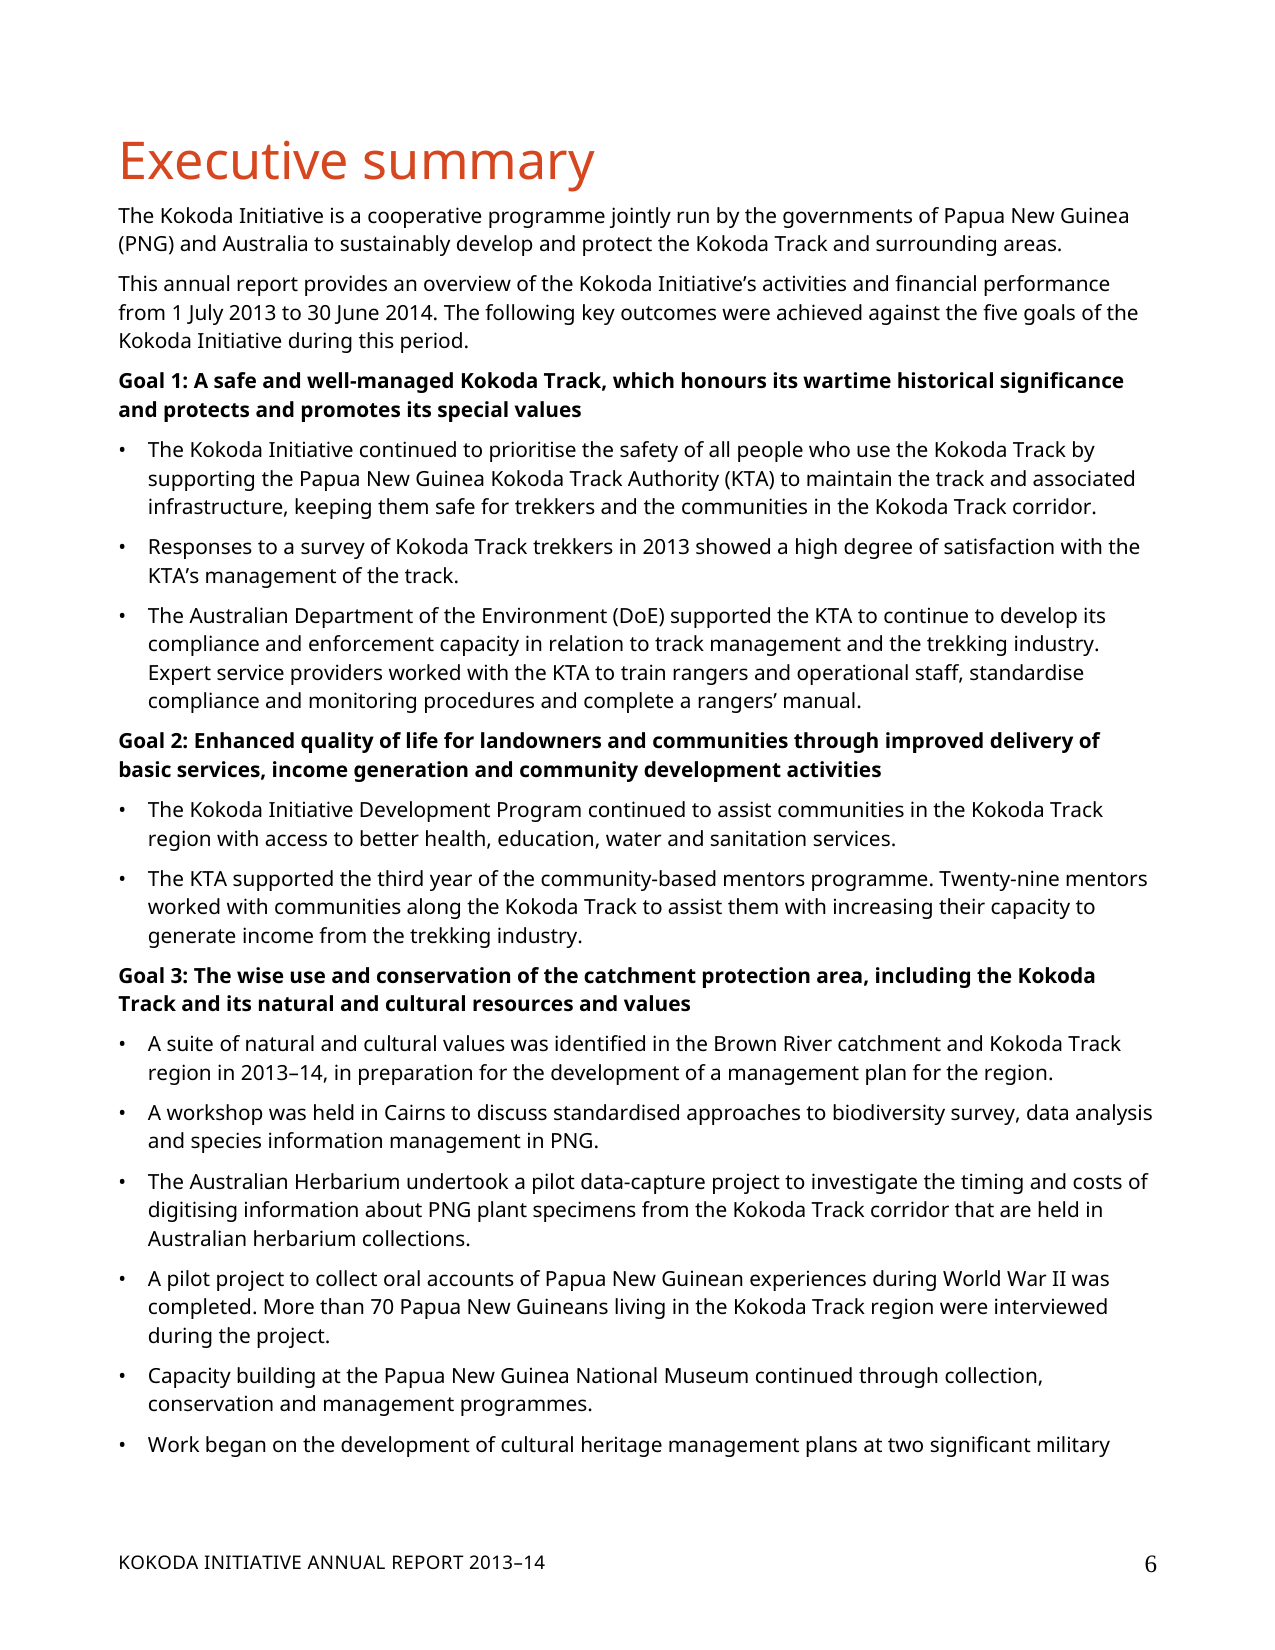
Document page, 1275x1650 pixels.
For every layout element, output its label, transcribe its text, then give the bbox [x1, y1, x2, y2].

text Executive summary [118, 124, 1157, 195]
text • The Kokoda Initiative continued to prioritise the safety of all people who use the Kokoda Track by supporting the Papua New Guinea Kokoda Track Authority (KTA) to maintain the track and associated infrastructure, keeping them safe for trekkers and the communities in the Kokoda Track corridor. [118, 435, 1157, 521]
text Goal 2: Enhanced quality of life for landowners and communities through improved delivery of basic services, income generation and community development activities [118, 727, 1157, 783]
text • The KTA supported the third year of the community-based mentors programme. Twenty-nine mentors worked with communities along the Kokoda Track to assist them with increasing their capacity to generate income from the trekking industry. [118, 864, 1157, 949]
text • Capacity building at the Papua New Guinea National Museum continued through collection, conservation and management programmes. [118, 1361, 1157, 1418]
text The Kokoda Initiative is a cooperative programme jointly run by the governments of Papua New Guinea (PNG) and Australia to sustainably develop and protect the Kokoda Track and surrounding areas. [118, 201, 1157, 258]
text • The Australian Herbarium undertook a pilot data-capture project to investigate the timing and costs of digitising information about PNG plant specimens from the Kokoda Track corridor that are held in Australian herbarium collections. [118, 1167, 1157, 1252]
text Goal 3: The wise use and conservation of the catchment protection area, including the Kokoda Track and its natural and cultural resources and values [118, 961, 1157, 1018]
text • A pilot project to collect oral accounts of Papua New Guinean experiences during World War II was completed. More than 70 Papua New Guineans living in the Kokoda Track region were interviewed during the project. [118, 1264, 1157, 1349]
text • A suite of natural and cultural values was identified in the Brown River catchment and Kokoda Track region in 2013–14, in preparation for the development of a management plan for the region. [118, 1029, 1157, 1086]
text • A workshop was held in Cairns to discuss standardised approaches to biodiversity survey, data analysis and species information management in PNG. [118, 1098, 1157, 1155]
text This annual report provides an overview of the Kokoda Initiative’s activities and financial performance from 1 July 2013 to 30 June 2014. The following key outcomes were achieved against the five goals of the Kokoda Initiative during this period. [118, 269, 1157, 355]
text • The Australian Department of the Environment (DoE) supported the KTA to continue to develop its compliance and enforcement capacity in relation to track management and the trekking industry. Expert service providers worked with the KTA to train rangers and operational staff, standardise compliance and monitoring procedures and complete a rangers’ manual. [118, 601, 1157, 715]
text • Responses to a survey of Kokoda Track trekkers in 2013 showed a high degree of satisfaction with the KTA’s management of the track. [118, 532, 1157, 589]
text Goal 1: A safe and well-managed Kokoda Track, which honours its wartime historical significance and protects and promotes its special values [118, 367, 1157, 423]
text • The Kokoda Initiative Development Program continued to assist communities in the Kokoda Track region with access to better health, education, water and sanitation services. [118, 795, 1157, 852]
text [118, 1430, 1157, 1458]
